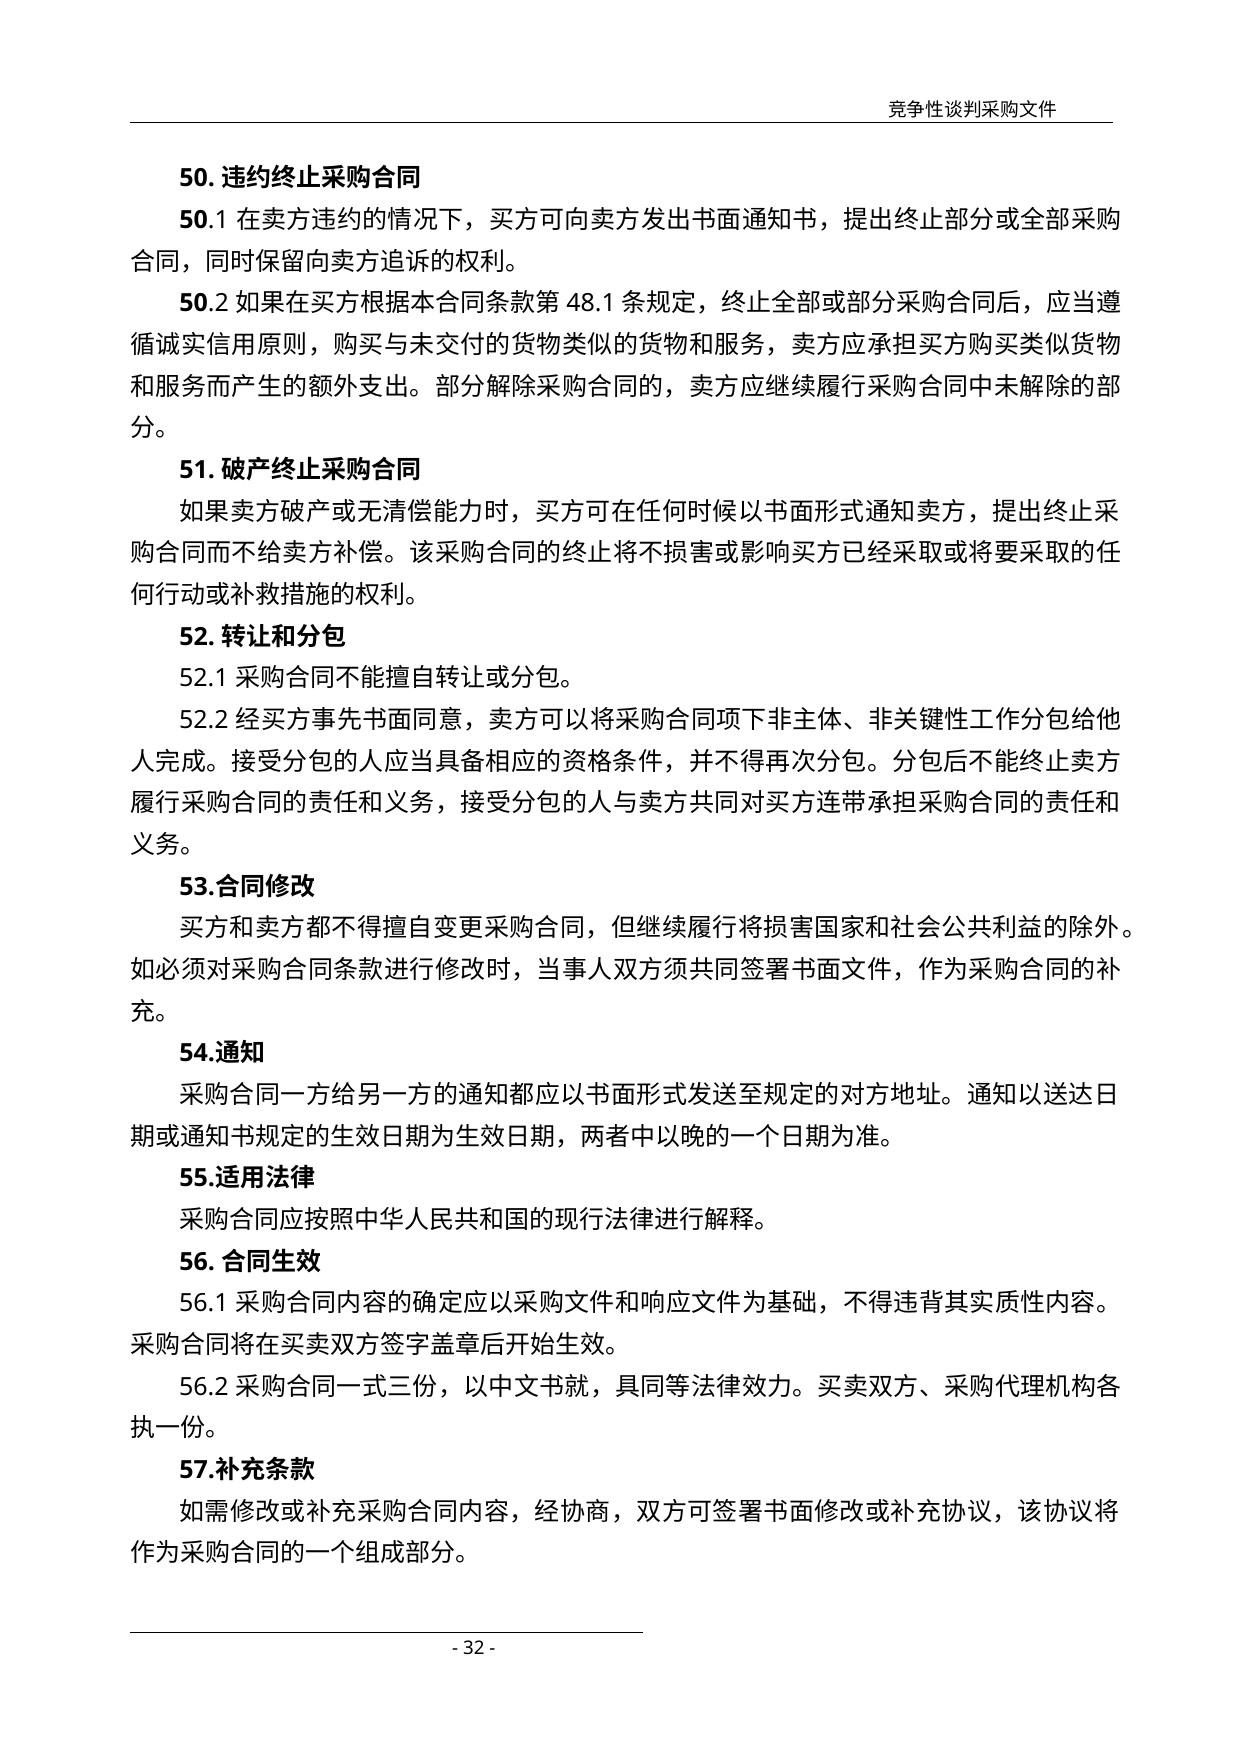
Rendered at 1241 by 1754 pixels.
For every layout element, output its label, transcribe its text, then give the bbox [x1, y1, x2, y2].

text 52.1 采购合同不能擅自转让或分包。 [130, 653, 1122, 695]
text 51. 破产终止采购合同 [130, 445, 1122, 487]
text 采购合同一方给另一方的通知都应以书面形式发送至规定的对方地址。通知以送达日期或通知书规定的生效日期为生效日期，两者中以晚的一个日期为准。 [130, 1070, 1122, 1153]
text 采购合同应按照中华人民共和国的现行法律进行解释。 [130, 1195, 1122, 1237]
text 50.2 如果在买方根据本合同条款第48.1条规定，终止全部或部分采购合同后，应当遵循诚实信用原则，购买与未交付的货物类似的货物和服务，卖方应承担买方购买类似货物和服务而产生的额外支出。部分解除采购合同的，卖方应继续履行采购合同中未解除的部分。 [130, 278, 1122, 445]
text 57.补充条款 [130, 1445, 1122, 1487]
text 56.1 采购合同内容的确定应以采购文件和响应文件为基础，不得违背其实质性内容。采购合同将在买卖双方签字盖章后开始生效。 [130, 1278, 1122, 1362]
text 如需修改或补充采购合同内容，经协商，双方可签署书面修改或补充协议，该协议将作为采购合同的一个组成部分。 [130, 1487, 1122, 1570]
text 52. 转让和分包 [130, 612, 1122, 653]
text 53.合同修改 [130, 862, 1122, 903]
text 50. 违约终止采购合同 [130, 153, 1122, 195]
text 如果卖方破产或无清偿能力时，买方可在任何时候以书面形式通知卖方，提出终止采购合同而不给卖方补偿。该采购合同的终止将不损害或影响买方已经采取或将要采取的任何行动或补救措施的权利。 [130, 487, 1122, 612]
text 52.2 经买方事先书面同意，卖方可以将采购合同项下非主体、非关键性工作分包给他人完成。接受分包的人应当具备相应的资格条件，并不得再次分包。分包后不能终止卖方履行采购合同的责任和义务，接受分包的人与卖方共同对买方连带承担采购合同的责任和义务。 [130, 695, 1122, 862]
text 买方和卖方都不得擅自变更采购合同，但继续履行将损害国家和社会公共利益的除外。如必须对采购合同条款进行修改时，当事人双方须共同签署书面文件，作为采购合同的补充。 [130, 903, 1122, 1028]
text 55.适用法律 [130, 1153, 1122, 1195]
text 56. 合同生效 [130, 1237, 1122, 1278]
text 56.2 采购合同一式三份，以中文书就，具同等法律效力。买卖双方、采购代理机构各执一份。 [130, 1362, 1122, 1445]
text 54.通知 [130, 1028, 1122, 1070]
text 50.1 在卖方违约的情况下，买方可向卖方发出书面通知书，提出终止部分或全部采购合同，同时保留向卖方追诉的权利。 [130, 195, 1122, 278]
